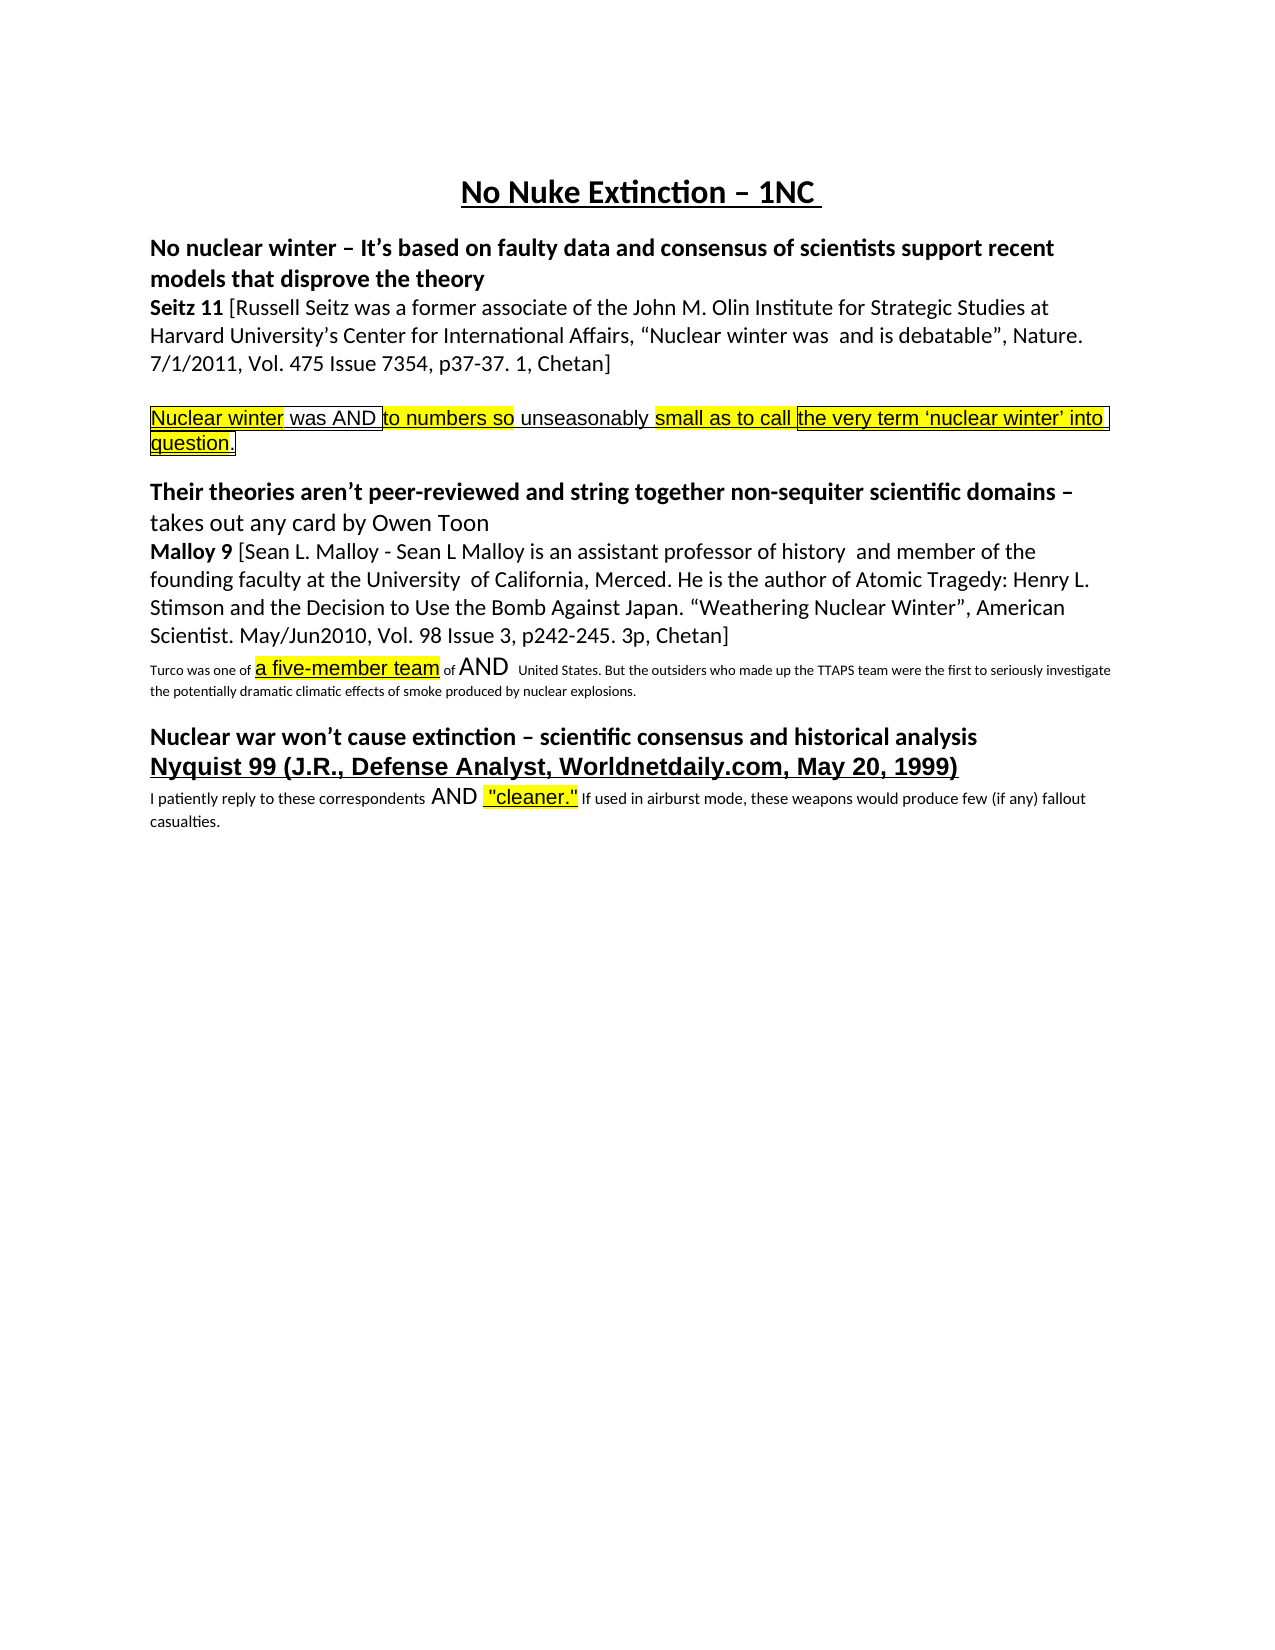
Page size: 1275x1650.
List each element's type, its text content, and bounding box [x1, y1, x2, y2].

subtitle Nuclear war won’t cause extinction – scientific consensus and historical analysis [150, 721, 1125, 752]
subtitle No nuclear winter – It’s based on faulty data and consensus of scientists support recent models that disprove the theory [150, 232, 1125, 293]
text Nyquist 99 (J.R., Defense Analyst, Worldnetdaily.com, May 20, 1999) [150, 752, 1125, 780]
text Seitz 11 [Russell Seitz was a former associate of the John M. Olin Institute for Strategic Studies at Harvard University’s Center for International Affairs, “Nuclear winter was and is debatable”, Nature. 7/1/2011, Vol. 475 Issue 7354, p37-37. 1, Chetan] [150, 293, 1125, 377]
text Turco was one of a five-member team of AND United States. But the outsiders who made up the TTAPS team were the first to seriously investigate the potentially dramatic climatic effects of smoke produced by nuclear explosions. [150, 649, 1125, 700]
text I patiently reply to these correspondents AND "cleaner." If used in airburst mode, these weapons would produce few (if any) fallout casualties. [150, 780, 1125, 831]
text Malloy 9 [Sean L. Malloy - Sean L Malloy is an assistant professor of history and member of the founding faculty at the University of California, Merced. He is the author of Atomic Tragedy: Henry L. Stimson and the Decision to Use the Bomb Against Japan. “Weathering Nuclear Winter”, American Scientist. May/Jun2010, Vol. 98 Issue 3, p242-245. 3p, Chetan] [150, 537, 1125, 649]
subtitle No Nuke Extinction – 1NC [150, 171, 1125, 212]
text Nuclear winter was AND to numbers so unseasonably small as to call the very term ‘nuclear winter’ into question. [236, 406, 1125, 456]
subtitle Their theories aren’t peer-reviewed and string together non-sequiter scientific domains – takes out any card by Owen Toon [150, 476, 1125, 537]
